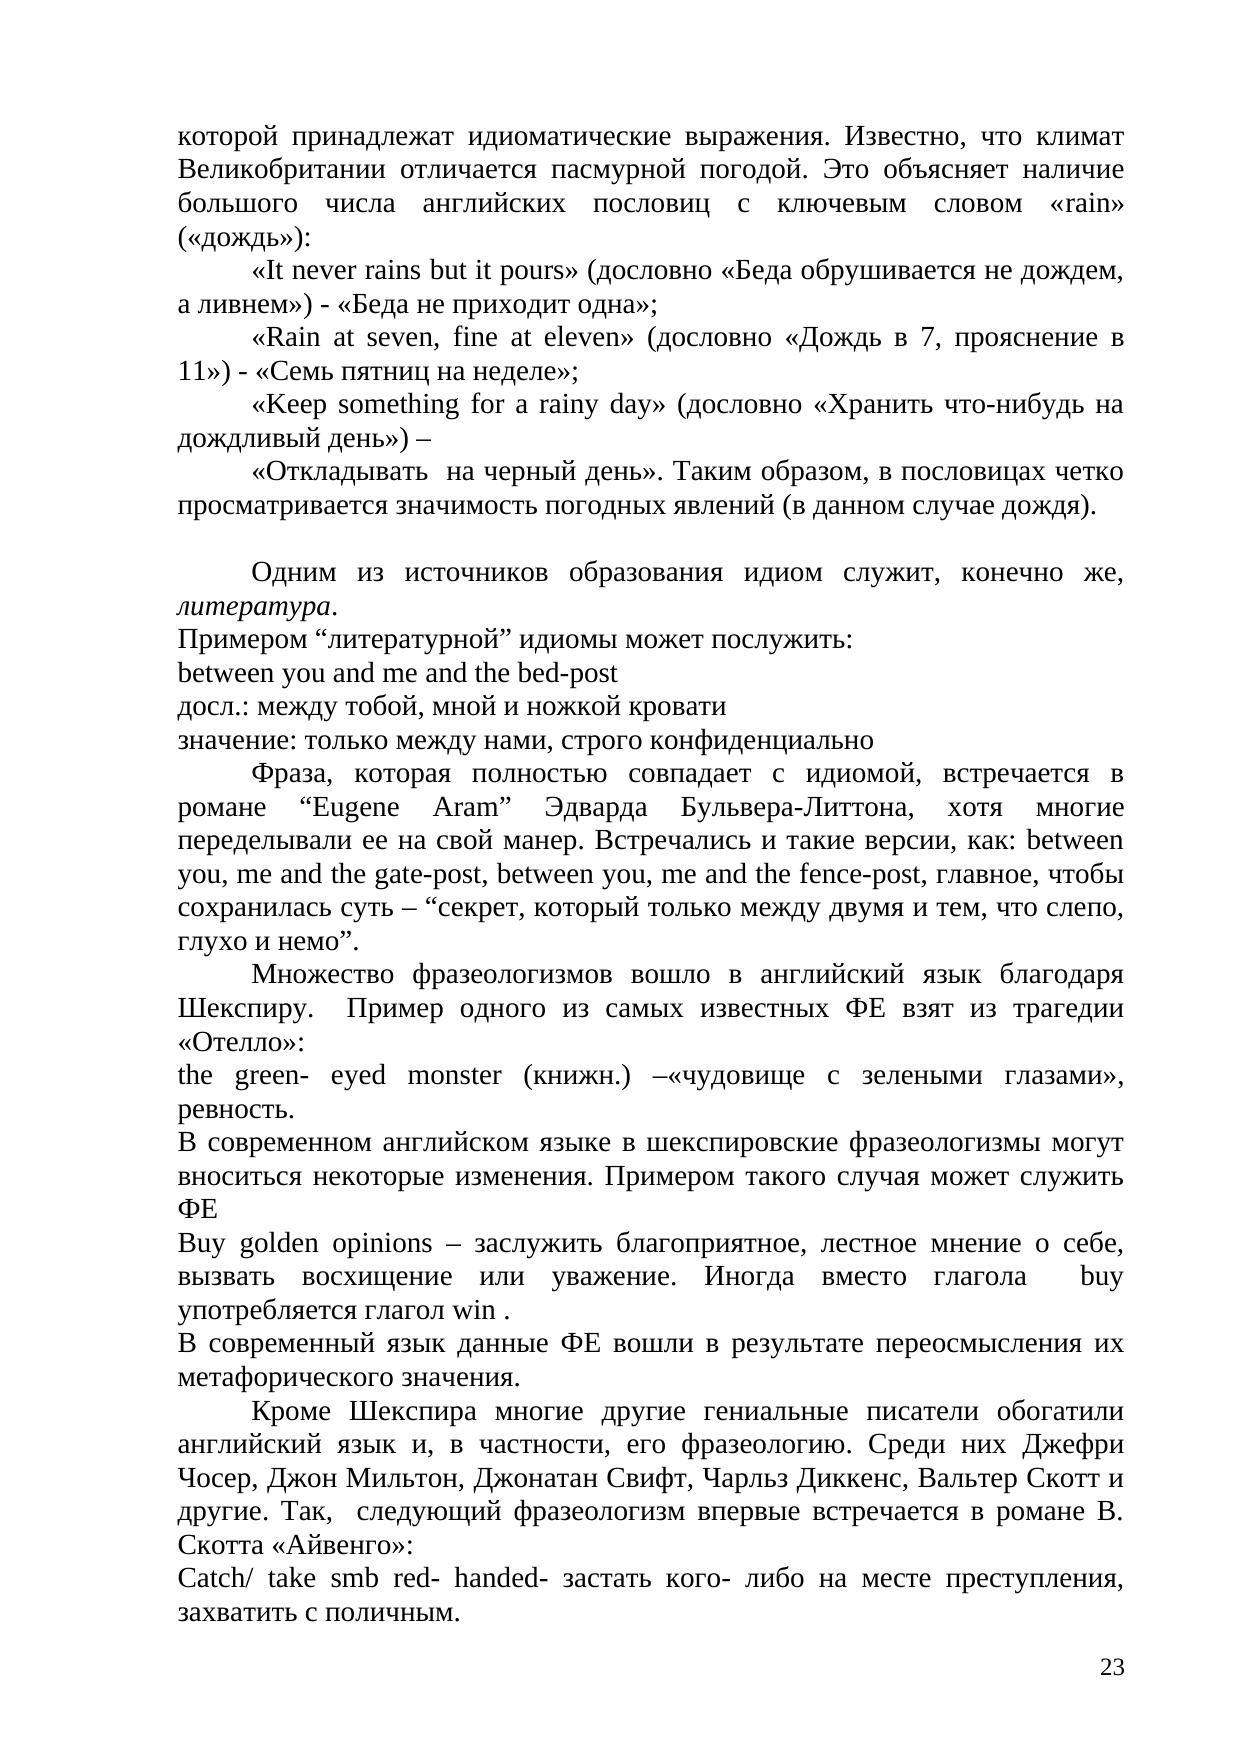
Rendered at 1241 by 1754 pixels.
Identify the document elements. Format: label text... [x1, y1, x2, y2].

text the green- eyed monster (книжн.) –«чудовище с зелеными глазами», ревность. [177, 1057, 1125, 1124]
text Фраза, которая полностью совпадает с идиомой, встречается в романе “Eugene Aram” Эдварда Бульвера-Литтона, хотя многие переделывали ее на свой манер. Встречались и такие версии, как: between you, me and the gate-post, between you, me and the fence-post, главное, чтобы сохранилась суть – “секрет, который только между двумя и тем, что слепо, глухо и немо”. [177, 755, 1125, 957]
text «Rain at seven, fine at eleven» (дословно «Дождь в 7, прояснение в 11») - «Семь пятниц на неделе»; [177, 319, 1125, 386]
text значение: только между нами, строго конфиденциально [177, 722, 1125, 755]
text досл.: между тобой, мной и ножкой кровати [177, 688, 1125, 722]
text Множество фразеологизмов вошло в английский язык благодаря Шекспиру. Пример одного из самых известных ФЕ взят из трагедии «Отелло»: [177, 957, 1125, 1057]
text «Откладывать на черный день». Таким образом, в пословицах четко просматривается значимость погодных явлений (в данном случае дождя). [177, 453, 1125, 521]
text В современном английском языке в шекспировские фразеологизмы могут вноситься некоторые изменения. Примером такого случая может служить ФЕ [177, 1124, 1125, 1225]
text В современный язык данные ФЕ вошли в результате переосмысления их метафорического значения. [177, 1326, 1125, 1393]
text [177, 118, 1125, 252]
text «Keep something for a rainy day» (дословно «Хранить что-нибудь на дождливый день») – [177, 386, 1125, 453]
text Одним из источников образования идиом служит, конечно же, литература. [177, 554, 1125, 621]
text Примером “литературной” идиомы может послужить: [177, 621, 1125, 655]
text Catch/ take smb red- handed- застать кого- либо на месте преступления, захватить с поличным. [177, 1560, 1125, 1627]
text Buy golden opinions – заслужить благоприятное, лестное мнение о себе, вызвать восхищение или уважение. Иногда вместо глагола buy употребляется глагол win . [177, 1225, 1125, 1326]
text Кроме Шекспира многие другие гениальные писатели обогатили английский язык и, в частности, его фразеологию. Среди них Джефри Чосер, Джон Мильтон, Джонатан Свифт, Чарльз Диккенс, Вальтер Скотт и другие. Так, следующий фразеологизм впервые встречается в романе В. Скотта «Айвенго»: [177, 1393, 1125, 1560]
text «It never rains but it pours» (дословно «Беда обрушивается не дождем, а ливнем») - «Беда не приходит одна»; [177, 252, 1125, 319]
text between you and me and the bed-post [177, 655, 1125, 688]
